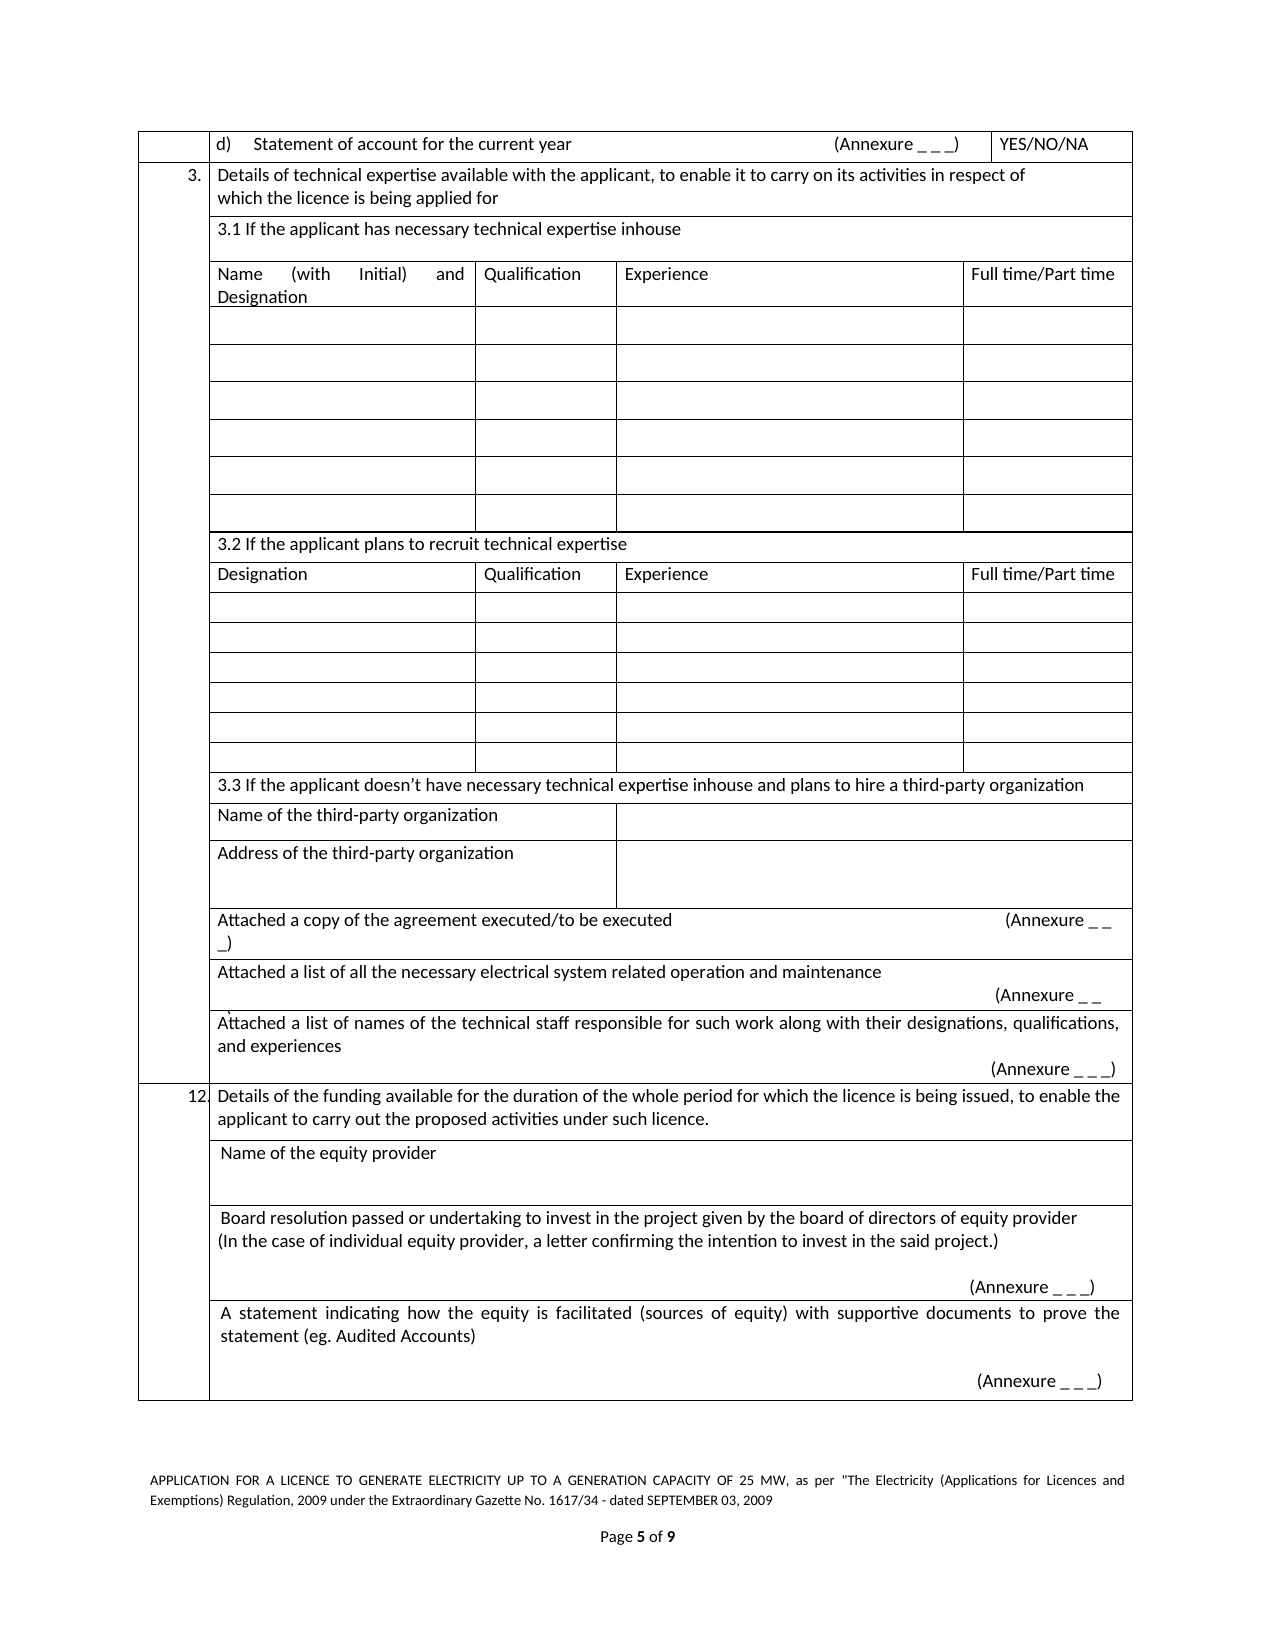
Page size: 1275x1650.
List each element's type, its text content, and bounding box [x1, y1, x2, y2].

table_cell Qualification [476, 563, 616, 592]
table_cell [964, 713, 1132, 742]
table_cell [617, 420, 963, 456]
table_cell [964, 307, 1132, 343]
table_cell Details of technical expertise available with the applicant, to enable it to carry on its activities in respect of which the licence is being applied for [210, 163, 1132, 216]
table_cell [964, 683, 1132, 712]
table_cell [476, 713, 616, 742]
table_cell 3.3 If the applicant doesn’t have necessary technical expertise inhouse and plans to hire a third-party organization [210, 773, 1132, 802]
table_cell 3.2 If the applicant plans to recruit technical expertise [210, 533, 1132, 562]
table_cell [210, 457, 475, 494]
table_cell [210, 420, 475, 456]
table_cell YES/NO/NA [992, 132, 1132, 162]
table_cell [617, 841, 1132, 907]
table_cell [476, 495, 616, 531]
table_cell [617, 743, 963, 772]
table_cell [617, 804, 1132, 840]
table_cell Experience [617, 262, 963, 306]
table_cell [617, 593, 963, 622]
table_cell Experience [617, 563, 963, 592]
table_cell [964, 743, 1132, 772]
table_cell [617, 683, 963, 712]
table_cell [210, 307, 475, 343]
table_cell [139, 163, 209, 1083]
table_cell [476, 307, 616, 343]
table_cell Name of the equity provider [210, 1141, 1132, 1205]
table_cell [210, 743, 475, 772]
table_cell [210, 683, 475, 712]
table_cell [617, 495, 963, 531]
table_cell [476, 457, 616, 494]
table_cell [210, 623, 475, 652]
table_cell [476, 623, 616, 652]
table_cell Address of the third-party organization [210, 841, 616, 907]
table_cell [617, 713, 963, 742]
table_cell Name of the third-party organization [210, 804, 616, 840]
table_cell Designation [210, 563, 475, 592]
table_cell [964, 382, 1132, 419]
table_cell [476, 743, 616, 772]
table_cell [964, 345, 1132, 381]
table_cell [210, 345, 475, 381]
table_cell 3.1 If the applicant has necessary technical expertise inhouse [210, 217, 1132, 261]
table_cell A statement indicating how the equity is facilitated (sources of equity) with supportive documents to prove the statement (eg. Audited Accounts) (Annexure _ _ _) [210, 1301, 1132, 1400]
table_cell [210, 593, 475, 622]
table_cell [617, 653, 963, 682]
table_cell Attached a list of all the necessary electrical system related operation and maintenance (Annexure _ _ _) [210, 960, 1132, 1010]
table_cell [139, 1084, 209, 1400]
table_cell [964, 457, 1132, 494]
table_cell [617, 623, 963, 652]
table_cell Attached a list of names of the technical staff responsible for such work along with their designations, qualifications, and experiences (Annexure _ _ _) [210, 1011, 1132, 1083]
table_cell [210, 653, 475, 682]
table_cell [617, 345, 963, 381]
table_cell Statement of account for the current year (Annexure _ _ _) [210, 132, 991, 162]
table_cell [476, 593, 616, 622]
table_cell Qualification [476, 262, 616, 306]
table_cell [964, 653, 1132, 682]
table_cell [210, 495, 475, 531]
table_cell Name (with Initial) and Designation [210, 262, 475, 306]
table_cell Full time/Part time [964, 262, 1132, 306]
table_cell [476, 420, 616, 456]
table_cell [617, 307, 963, 343]
table_cell [476, 653, 616, 682]
table_cell [476, 382, 616, 419]
table_cell [617, 457, 963, 494]
table_cell Attached a copy of the agreement executed/to be executed (Annexure _ _ _) [210, 909, 1132, 959]
table_cell [964, 593, 1132, 622]
table_cell [964, 495, 1132, 531]
table_cell [964, 623, 1132, 652]
table_cell [964, 420, 1132, 456]
table_cell [210, 713, 475, 742]
table_cell [476, 345, 616, 381]
table_cell Board resolution passed or undertaking to invest in the project given by the board of directors of equity provider (In the case of individual equity provider, a letter confirming the intention to invest in the said project.) (Annexure _ _ _) [210, 1206, 1132, 1300]
table_cell [617, 382, 963, 419]
table_cell Details of the funding available for the duration of the whole period for which the licence is being issued, to enable the applicant to carry out the proposed activities under such licence. [210, 1084, 1132, 1140]
table_cell Full time/Part time [964, 563, 1132, 592]
table_cell [476, 683, 616, 712]
table_cell [210, 382, 475, 419]
